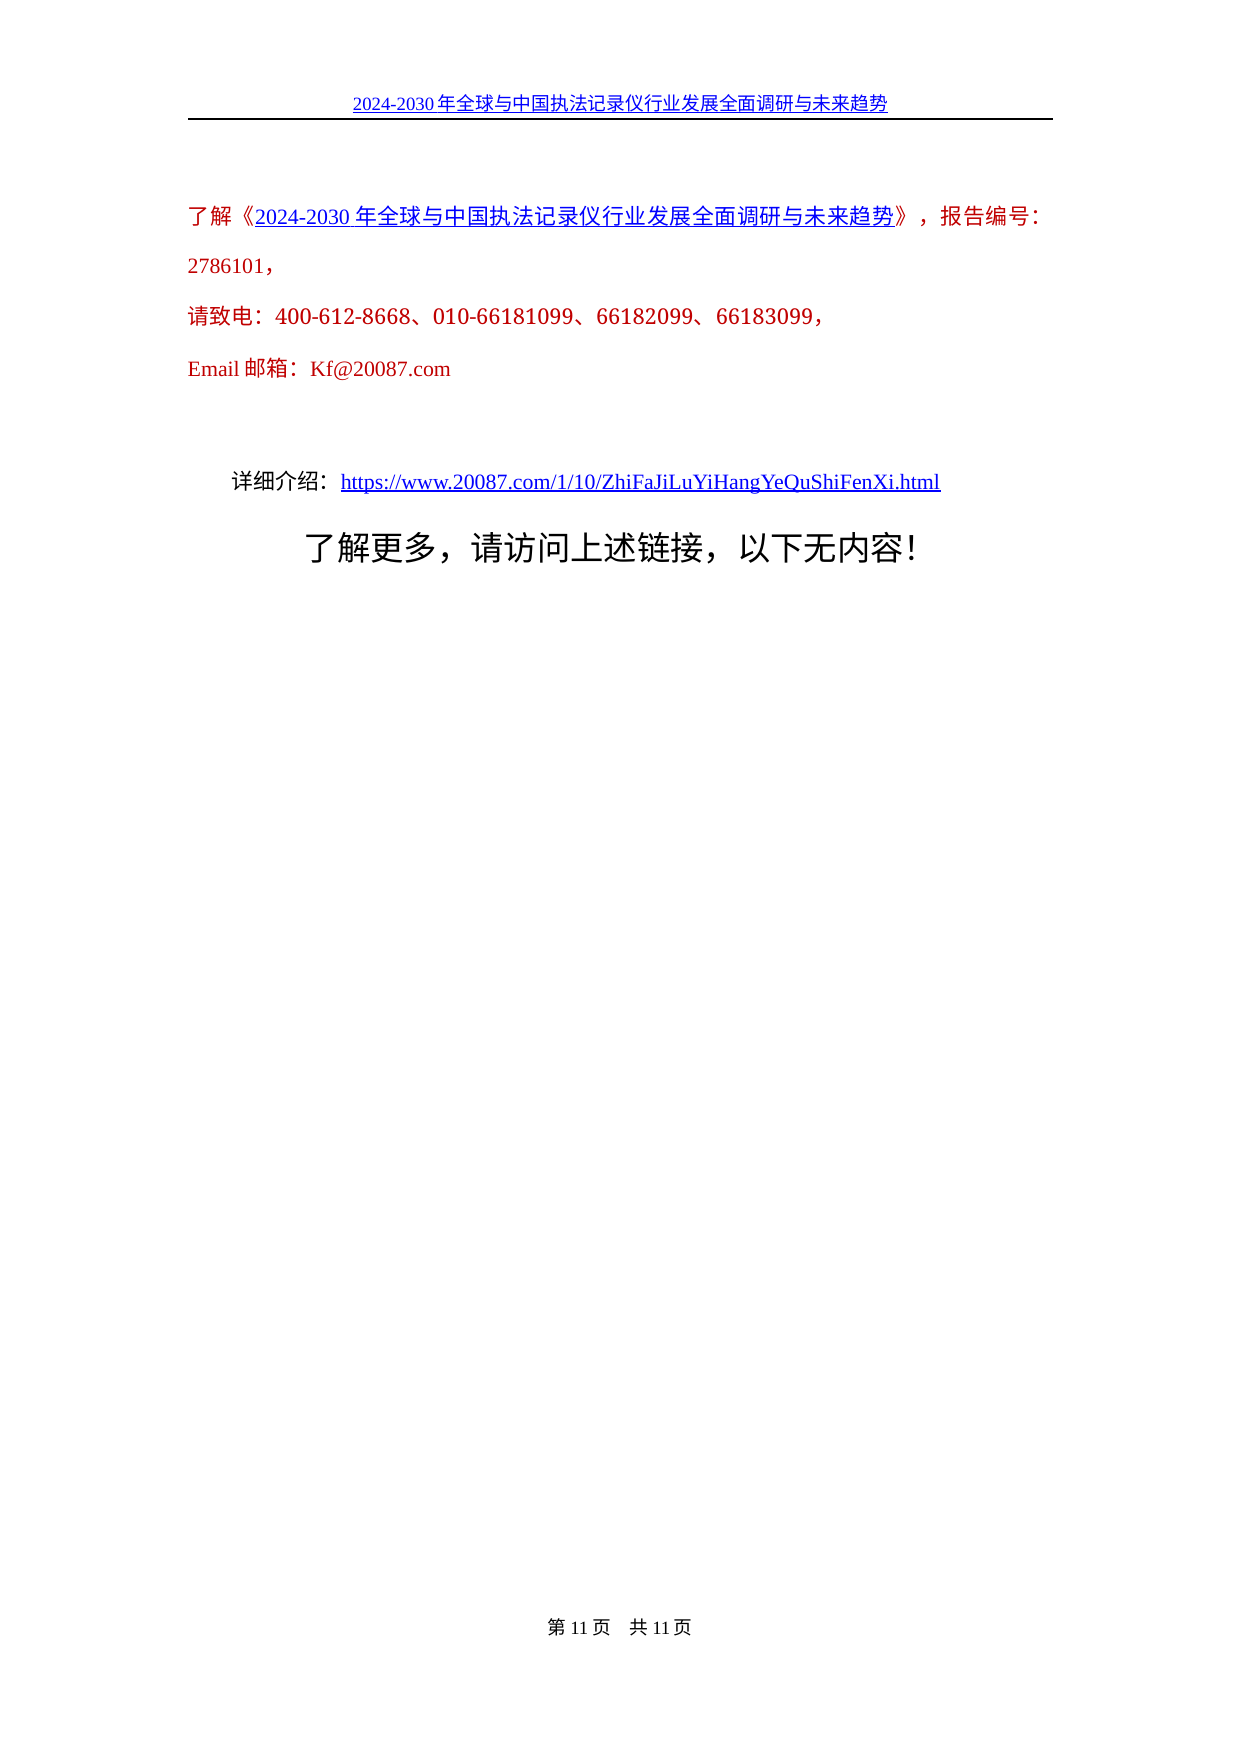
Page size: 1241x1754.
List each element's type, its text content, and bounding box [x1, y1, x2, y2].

text 了解《2024-2030年全球与中国执法记录仪行业发展全面调研与未来趋势》，报告编号：2786101， [187, 198, 1053, 280]
text 请致电：400-612-8668、010-66181099、66182099、66183099， [187, 299, 1053, 331]
title 了解更多，请访问上述链接，以下无内容！ [187, 513, 1053, 578]
text 详细介绍：https://www.20087.com/1/10/ZhiFaJiLuYiHangYeQuShiFenXi.html [187, 463, 1053, 496]
text Email邮箱：Kf@20087.com [187, 350, 1053, 383]
